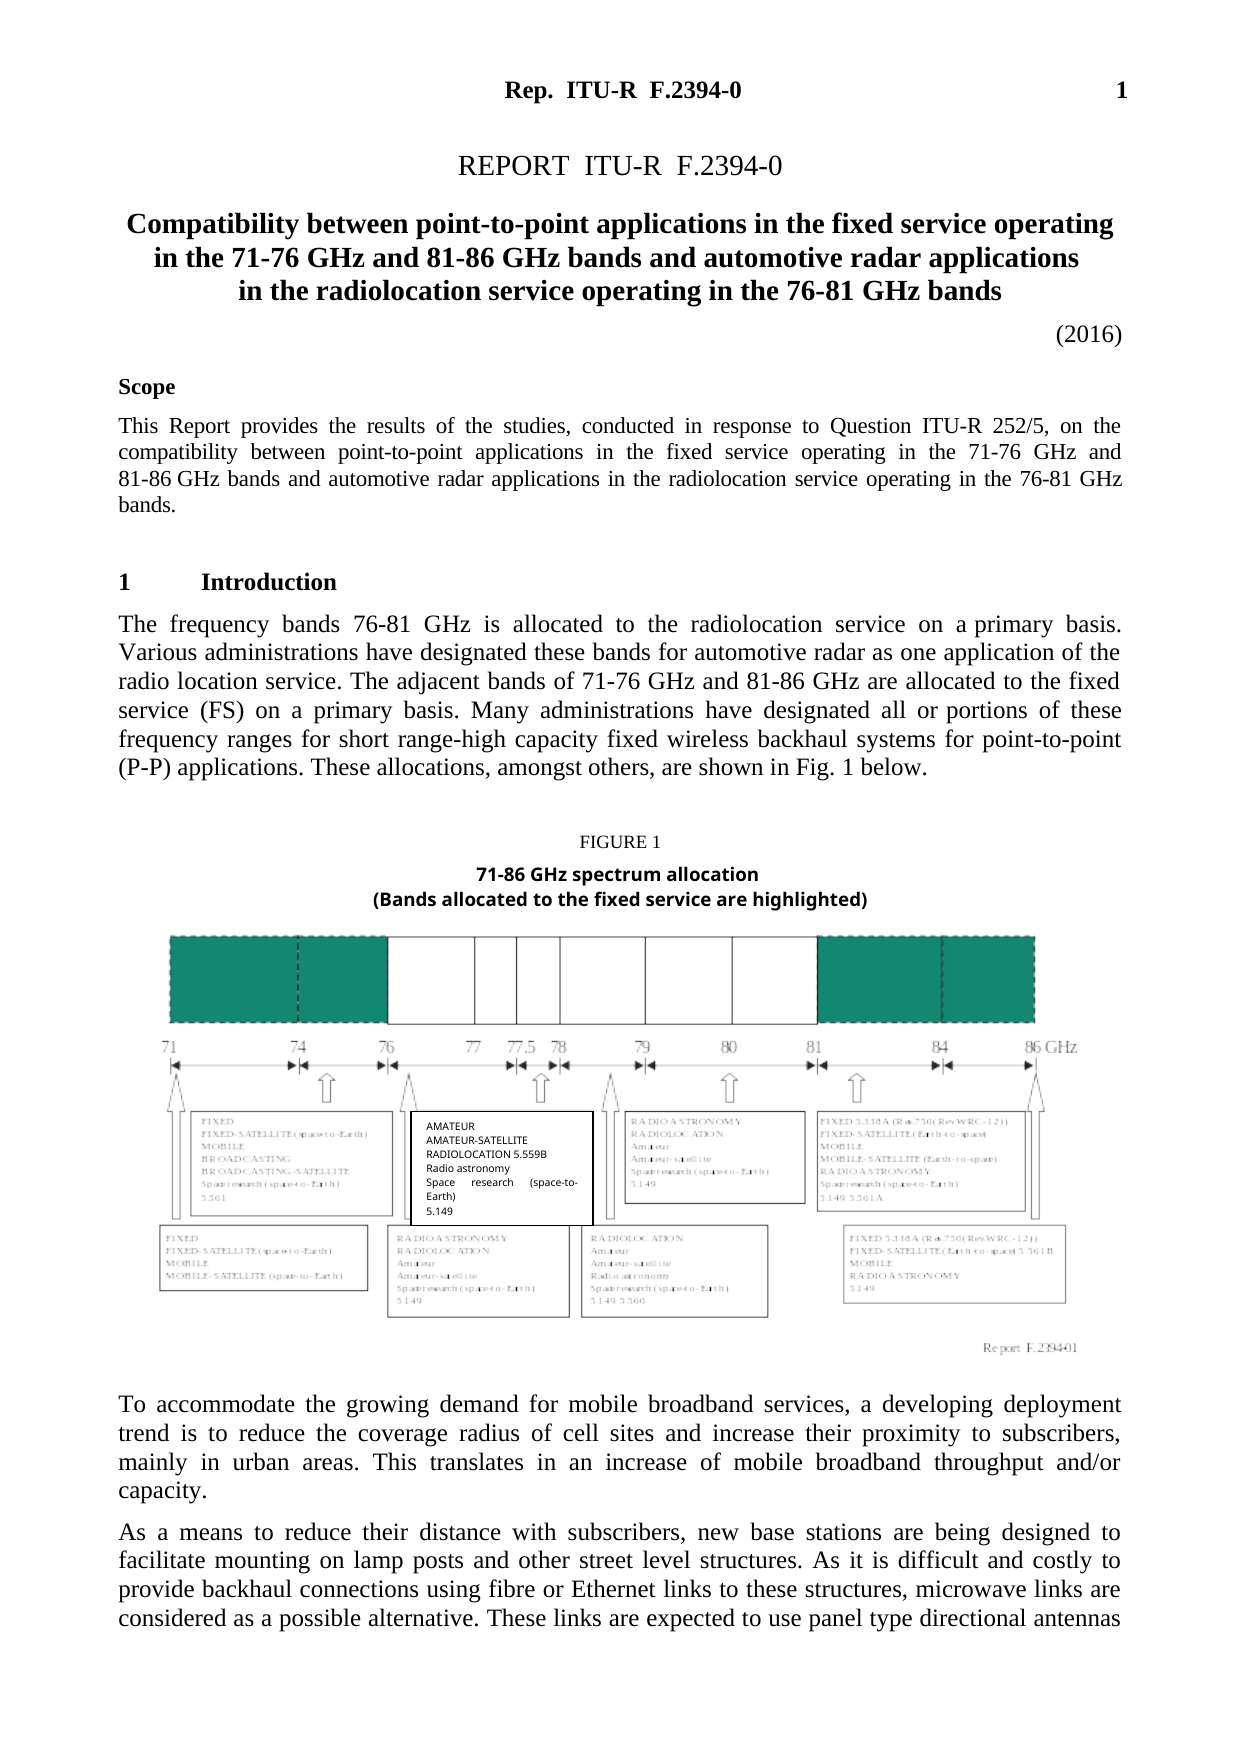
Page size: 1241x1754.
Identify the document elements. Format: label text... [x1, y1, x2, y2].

text The frequency bands 76-81 GHz is allocated to the radiolocation service on a primary basis. Various administrations have designated these bands for automotive radar as one application of the radio location service. The adjacent bands of 71-76 GHz and 81-86 GHz are allocated to the fixed service (FS) on a primary basis. Many administrations have designated all or portions of these frequency ranges for short range-high capacity fixed wireless backhaul systems for point-to-point (P-P) applications. These allocations, amongst others, are shown in Fig. 1 below. [118, 609, 1122, 781]
title 71-86 GHz spectrum allocation (Bands allocated to the fixed service are highlighted) [118, 861, 1122, 912]
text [118, 1517, 1122, 1632]
text This Report provides the results of the studies, conducted in response to Question ITU-R 252/5, on the compatibility between point-to-point applications in the fixed service operating in the 71-76 GHz and 81-86 GHz bands and automotive radar applications in the radiolocation service operating in the 76-81 GHz bands. [118, 412, 1122, 517]
subtitle 1 Introduction [118, 567, 1122, 596]
text (2016) [118, 319, 1122, 348]
title Compatibility between point-to-point applications in the fixed service operating in the 71-76 GHz and 81-86 GHz bands and automotive radar applications in the radiolocation service operating in the 76-81 GHz bands [118, 206, 1122, 307]
text FIGURE 1 [118, 831, 1122, 853]
text REPORT ITU-R F.2394-0 [118, 148, 1122, 181]
subtitle Scope [118, 373, 1122, 399]
text To accommodate the growing demand for mobile broadband services, a developing deployment trend is to reduce the coverage radius of cell sites and increase their proximity to subscribers, mainly in urban areas. This translates in an increase of mobile broadband throughput and/or capacity. [118, 1389, 1122, 1504]
